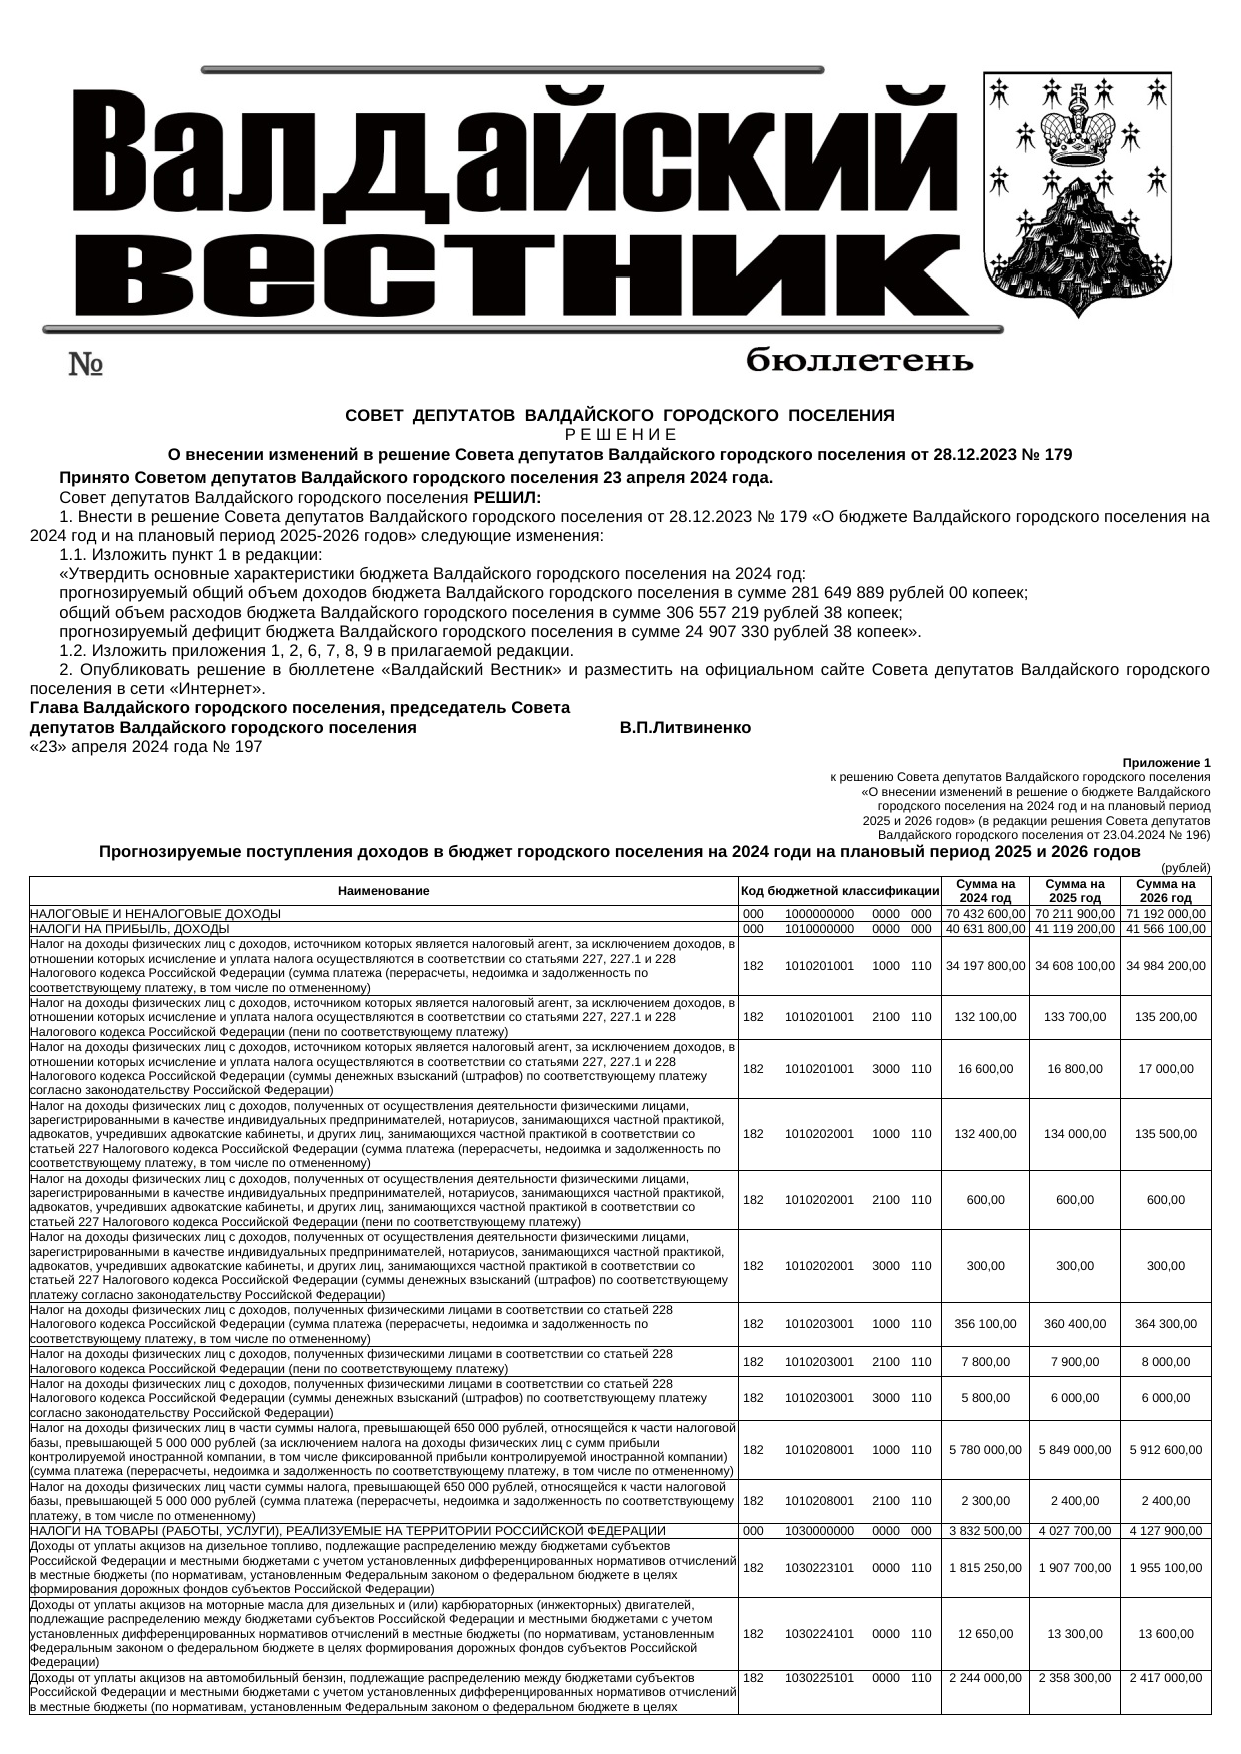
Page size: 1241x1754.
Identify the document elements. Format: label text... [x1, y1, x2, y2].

table_cell 300,00 [1121, 1230, 1211, 1302]
table_cell 17 000,00 [1121, 1040, 1211, 1097]
table_cell 34 197 800,00 [942, 937, 1029, 995]
table_cell 110 [901, 1671, 941, 1714]
table_cell 0000 [871, 1524, 901, 1538]
table_cell 1 815 250,00 [942, 1539, 1029, 1597]
text 2. Опубликовать решение в бюллетене «Валдайский Вестник» и разместить на официальном сайте Совета депутатов Валдайского городского поселения в сети «Интернет». [29, 660, 1211, 698]
picture [30, 34, 1197, 400]
table_cell Налог на доходы физических лиц с доходов, полученных физическими лицами в соответствии со статьей 228 Налогового кодекса Российской Федерации (сумма платежа (перерасчеты, недоимка и задолженность по соответствующему платежу, в том числе по отмененному) [30, 1303, 738, 1346]
table_cell 1010201001 [768, 937, 871, 995]
table_header Сумма на 2026 год [1121, 877, 1211, 905]
table_cell 364 300,00 [1121, 1303, 1211, 1346]
table_cell НАЛОГИ НА ТОВАРЫ (РАБОТЫ, УСЛУГИ), РЕАЛИЗУЕМЫЕ НА ТЕРРИТОРИИ РОССИЙСКОЙ ФЕДЕРАЦИИ [30, 1524, 738, 1538]
text Приложение 1 к решению Совета депутатов Валдайского городского поселения [29, 756, 1211, 784]
text 1.2. Изложить приложения 1, 2, 6, 7, 8, 9 в прилагаемой редакции. [29, 641, 1211, 660]
table_cell 2 400,00 [1121, 1480, 1211, 1523]
table_cell 34 608 100,00 [1030, 937, 1120, 995]
table_cell 2100 [871, 996, 901, 1039]
table_cell 5 849 000,00 [1030, 1421, 1120, 1478]
table_cell 600,00 [1121, 1171, 1211, 1229]
table_cell 3000 [871, 1230, 901, 1302]
table_cell 182 [739, 1480, 768, 1523]
table_cell 110 [901, 1421, 941, 1478]
table_cell 000 [739, 906, 768, 921]
table_cell 3 832 500,00 [942, 1524, 1029, 1538]
table_cell 2100 [871, 1347, 901, 1376]
table_cell 2 358 300,00 [1030, 1671, 1120, 1714]
table_cell 0000 [871, 922, 901, 936]
table_cell Налог на доходы физических лиц с доходов, полученных физическими лицами в соответствии со статьей 228 Налогового кодекса Российской Федерации (суммы денежных взысканий (штрафов) по соответствующему платежу согласно законодательству Российской Федерации) [30, 1377, 738, 1420]
table_cell 0000 [871, 1539, 901, 1597]
table_cell 182 [739, 937, 768, 995]
text депутатов Валдайского городского поселения В.П.Литвиненко [29, 717, 1211, 737]
table_cell 182 [739, 1230, 768, 1302]
text Валдайского городского поселения от 23.04.2024 № 196) [29, 828, 1211, 842]
text Прогнозируемые поступления доходов в бюджет городского поселения на 2024 годи на плановый период 2025 и 2026 годов [29, 842, 1211, 861]
table_cell Доходы от уплаты акцизов на дизельное топливо, подлежащие распределению между бюджетами субъектов Российской Федерации и местными бюджетами с учетом установленных дифференцированных нормативов отчислений в местные бюджеты (по нормативам, установленным Федеральным законом о федеральном бюджете в целях формирования дорожных фондов субъектов Российской Федерации) [30, 1539, 738, 1597]
table_cell Налог на доходы физических лиц в части суммы налога, превышающей 650 000 рублей, относящейся к части налоговой базы, превышающей 5 000 000 рублей (за исключением налога на доходы физических лиц с сумм прибыли контролируемой иностранной компании, в том числе фиксированной прибыли контролируемой иностранной компании) (сумма платежа (перерасчеты, недоимка и задолженность по соответствующему платежу, в том числе по отмененному) [30, 1421, 738, 1478]
table_cell 34 984 200,00 [1121, 937, 1211, 995]
table_cell Налог на доходы физических лиц с доходов, источником которых является налоговый агент, за исключением доходов, в отношении которых исчисление и уплата налога осуществляются в соответствии со статьями 227, 227.1 и 228 Налогового кодекса Российской Федерации (пени по соответствующему платежу) [30, 996, 738, 1039]
table_cell 0000 [871, 906, 901, 921]
table_cell 5 912 600,00 [1121, 1421, 1211, 1478]
table_cell 13 300,00 [1030, 1598, 1120, 1669]
table_cell 300,00 [1030, 1230, 1120, 1302]
table_cell 4 027 700,00 [1030, 1524, 1120, 1538]
text Глава Валдайского городского поселения, председатель Совета [29, 698, 1211, 717]
table_cell 41 566 100,00 [1121, 922, 1211, 936]
table_cell 182 [739, 1539, 768, 1597]
table_cell 1010203001 [768, 1377, 871, 1420]
table_cell 7 900,00 [1030, 1347, 1120, 1376]
table_cell 000 [739, 1524, 768, 1538]
text 1.1. Изложить пункт 1 в редакции: [29, 545, 1211, 564]
table_cell Налог на доходы физических лиц с доходов, полученных от осуществления деятельности физическими лицами, зарегистрированными в качестве индивидуальных предпринимателей, нотариусов, занимающихся частной практикой, адвокатов, учредивших адвокатские кабинеты, и других лиц, занимающихся частной практикой в соответствии со статьей 227 Налогового кодекса Российской Федерации (сумма платежа (перерасчеты, недоимка и задолженность по соответствующему платежу, в том числе по отмененному) [30, 1099, 738, 1170]
table_cell 182 [739, 1377, 768, 1420]
table_cell 2 400,00 [1030, 1480, 1120, 1523]
table_cell 13 600,00 [1121, 1598, 1211, 1669]
table_cell Налог на доходы физических лиц с доходов, полученных физическими лицами в соответствии со статьей 228 Налогового кодекса Российской Федерации (пени по соответствующему платежу) [30, 1347, 738, 1376]
text О внесении изменений в решение Совета депутатов Валдайского городского поселения от 28.12.2023 № 179 [29, 444, 1211, 463]
text 2025 и 2026 годов» (в редакции решения Совета депутатов [29, 813, 1211, 828]
table_cell 182 [739, 1303, 768, 1346]
table_cell 7 800,00 [942, 1347, 1029, 1376]
text Принято Советом депутатов Валдайского городского поселения 23 апреля 2024 года. [29, 468, 1211, 487]
table_cell 300,00 [942, 1230, 1029, 1302]
table_cell Налог на доходы физических лиц с доходов, полученных от осуществления деятельности физическими лицами, зарегистрированными в качестве индивидуальных предпринимателей, нотариусов, занимающихся частной практикой, адвокатов, учредивших адвокатские кабинеты, и других лиц, занимающихся частной практикой в соответствии со статьей 227 Налогового кодекса Российской Федерации (суммы денежных взысканий (штрафов) по соответствующему платежу согласно законодательству Российской Федерации) [30, 1230, 738, 1302]
table_header Наименование [30, 877, 738, 905]
text (рублей) [29, 861, 1211, 876]
text прогнозируемый общий объем доходов бюджета Валдайского городского поселения в сумме 281 649 889 рублей 00 копеек; [29, 583, 1211, 602]
table_cell 0000 [871, 1671, 901, 1714]
table_cell 8 000,00 [1121, 1347, 1211, 1376]
table_cell 000 [901, 906, 941, 921]
table_cell 1010208001 [768, 1480, 871, 1523]
table_cell 1010208001 [768, 1421, 871, 1478]
table_cell 182 [739, 1040, 768, 1097]
table_cell 1010202001 [768, 1099, 871, 1170]
table_cell 3000 [871, 1040, 901, 1097]
table_cell 16 800,00 [1030, 1040, 1120, 1097]
table_cell Налог на доходы физических лиц с доходов, полученных от осуществления деятельности физическими лицами, зарегистрированными в качестве индивидуальных предпринимателей, нотариусов, занимающихся частной практикой, адвокатов, учредивших адвокатские кабинеты, и других лиц, занимающихся частной практикой в соответствии со статьей 227 Налогового кодекса Российской Федерации (пени по соответствующему платежу) [30, 1171, 738, 1229]
table_cell 5 780 000,00 [942, 1421, 1029, 1478]
table_cell 1010202001 [768, 1230, 871, 1302]
table_cell 360 400,00 [1030, 1303, 1120, 1346]
text «23» апреля 2024 года № 197 [29, 737, 1211, 756]
text общий объем расходов бюджета Валдайского городского поселения в сумме 306 557 219 рублей 38 копеек; [29, 602, 1211, 622]
table_cell 110 [901, 937, 941, 995]
text «О внесении изменений в решение о бюджете Валдайского [29, 784, 1211, 799]
table_cell 2 244 000,00 [942, 1671, 1029, 1714]
table_cell 110 [901, 1230, 941, 1302]
table_cell 182 [739, 1171, 768, 1229]
table_cell 000 [739, 922, 768, 936]
table_cell 135 200,00 [1121, 996, 1211, 1039]
table_cell 1000 [871, 937, 901, 995]
table_cell 132 100,00 [942, 996, 1029, 1039]
table_cell 110 [901, 996, 941, 1039]
table_cell 1010000000 [768, 922, 871, 936]
table_cell 133 700,00 [1030, 996, 1120, 1039]
table_cell 1030223101 [768, 1539, 871, 1597]
table_cell 0000 [871, 1598, 901, 1669]
table_cell 110 [901, 1347, 941, 1376]
table_cell 110 [901, 1539, 941, 1597]
table_cell Налог на доходы физических лиц с доходов, источником которых является налоговый агент, за исключением доходов, в отношении которых исчисление и уплата налога осуществляются в соответствии со статьями 227, 227.1 и 228 Налогового кодекса Российской Федерации (суммы денежных взысканий (штрафов) по соответствующему платежу согласно законодательству Российской Федерации) [30, 1040, 738, 1097]
table_header Сумма на 2025 год [1030, 877, 1120, 905]
table_cell НАЛОГОВЫЕ И НЕНАЛОГОВЫЕ ДОХОДЫ [30, 906, 738, 921]
table_cell 41 119 200,00 [1030, 922, 1120, 936]
table_cell 182 [739, 1671, 768, 1714]
table_cell 2100 [871, 1171, 901, 1229]
table_cell 182 [739, 1099, 768, 1170]
table_cell 40 631 800,00 [942, 922, 1029, 936]
table_cell 1010203001 [768, 1347, 871, 1376]
table_cell 2 300,00 [942, 1480, 1029, 1523]
table_header Код бюджетной классификации [739, 877, 941, 905]
table_cell 000 [901, 1524, 941, 1538]
table_cell 182 [739, 1598, 768, 1669]
table_cell 110 [901, 1480, 941, 1523]
table_cell 70 211 900,00 [1030, 906, 1120, 921]
table_cell 2 417 000,00 [1121, 1671, 1211, 1714]
table_cell 6 000,00 [1030, 1377, 1120, 1420]
table_cell 12 650,00 [942, 1598, 1029, 1669]
table_cell 1010201001 [768, 996, 871, 1039]
table_cell 110 [901, 1303, 941, 1346]
table_cell 1000 [871, 1303, 901, 1346]
table_cell 71 192 000,00 [1121, 906, 1211, 921]
table_cell 1010202001 [768, 1171, 871, 1229]
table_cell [30, 1671, 738, 1714]
table_cell 1000 [871, 1421, 901, 1478]
table_cell 1030225101 [768, 1671, 871, 1714]
table_cell 110 [901, 1099, 941, 1170]
table_cell 16 600,00 [942, 1040, 1029, 1097]
table_cell 110 [901, 1598, 941, 1669]
table_cell 1 907 700,00 [1030, 1539, 1120, 1597]
table_cell 6 000,00 [1121, 1377, 1211, 1420]
table_cell 1 955 100,00 [1121, 1539, 1211, 1597]
table_cell 135 500,00 [1121, 1099, 1211, 1170]
table_cell 1010203001 [768, 1303, 871, 1346]
table_cell 1000000000 [768, 906, 871, 921]
text прогнозируемый дефицит бюджета Валдайского городского поселения в сумме 24 907 330 рублей 38 копеек». [29, 622, 1211, 641]
table_cell Доходы от уплаты акцизов на моторные масла для дизельных и (или) карбюраторных (инжекторных) двигателей, подлежащие распределению между бюджетами субъектов Российской Федерации и местными бюджетами с учетом установленных дифференцированных нормативов отчислений в местные бюджеты (по нормативам, установленным Федеральным законом о федеральном бюджете в целях формирования дорожных фондов субъектов Российской Федерации) [30, 1598, 738, 1669]
text «Утвердить основные характеристики бюджета Валдайского городского поселения на 2024 год: [29, 564, 1211, 583]
table_cell 3000 [871, 1377, 901, 1420]
table_cell 600,00 [1030, 1171, 1120, 1229]
table_cell 1010201001 [768, 1040, 871, 1097]
table_cell НАЛОГИ НА ПРИБЫЛЬ, ДОХОДЫ [30, 922, 738, 936]
table_cell 000 [901, 922, 941, 936]
table_cell 110 [901, 1040, 941, 1097]
text 1. Внести в решение Совета депутатов Валдайского городского поселения от 28.12.2023 № 179 «О бюджете Валдайского городского поселения на 2024 год и на плановый период 2025-2026 годов» следующие изменения: [29, 507, 1211, 545]
table_header Сумма на 2024 год [942, 877, 1029, 905]
table_cell 182 [739, 1421, 768, 1478]
table_cell 4 127 900,00 [1121, 1524, 1211, 1538]
table_cell 1030224101 [768, 1598, 871, 1669]
table_cell 1030000000 [768, 1524, 871, 1538]
table_cell 182 [739, 996, 768, 1039]
table_cell 1000 [871, 1099, 901, 1170]
table_cell 132 400,00 [942, 1099, 1029, 1170]
text городского поселения на 2024 год и на плановый период [29, 799, 1211, 813]
table_cell Налог на доходы физических лиц части суммы налога, превышающей 650 000 рублей, относящейся к части налоговой базы, превышающей 5 000 000 рублей (сумма платежа (перерасчеты, недоимка и задолженность по соответствующему платежу, в том числе по отмененному) [30, 1480, 738, 1523]
table_cell 182 [739, 1347, 768, 1376]
table_cell 134 000,00 [1030, 1099, 1120, 1170]
text Совет депутатов Валдайского городского поселения РЕШИЛ: [29, 487, 1211, 507]
table_cell 110 [901, 1171, 941, 1229]
table_cell 356 100,00 [942, 1303, 1029, 1346]
text Р Е Ш Е Н И Е [29, 425, 1211, 444]
table_cell 70 432 600,00 [942, 906, 1029, 921]
table_cell 5 800,00 [942, 1377, 1029, 1420]
table_cell 2100 [871, 1480, 901, 1523]
table_cell 600,00 [942, 1171, 1029, 1229]
table_cell Налог на доходы физических лиц с доходов, источником которых является налоговый агент, за исключением доходов, в отношении которых исчисление и уплата налога осуществляются в соответствии со статьями 227, 227.1 и 228 Налогового кодекса Российской Федерации (сумма платежа (перерасчеты, недоимка и задолженность по соответствующему платежу, в том числе по отмененному) [30, 937, 738, 995]
table_cell 110 [901, 1377, 941, 1420]
